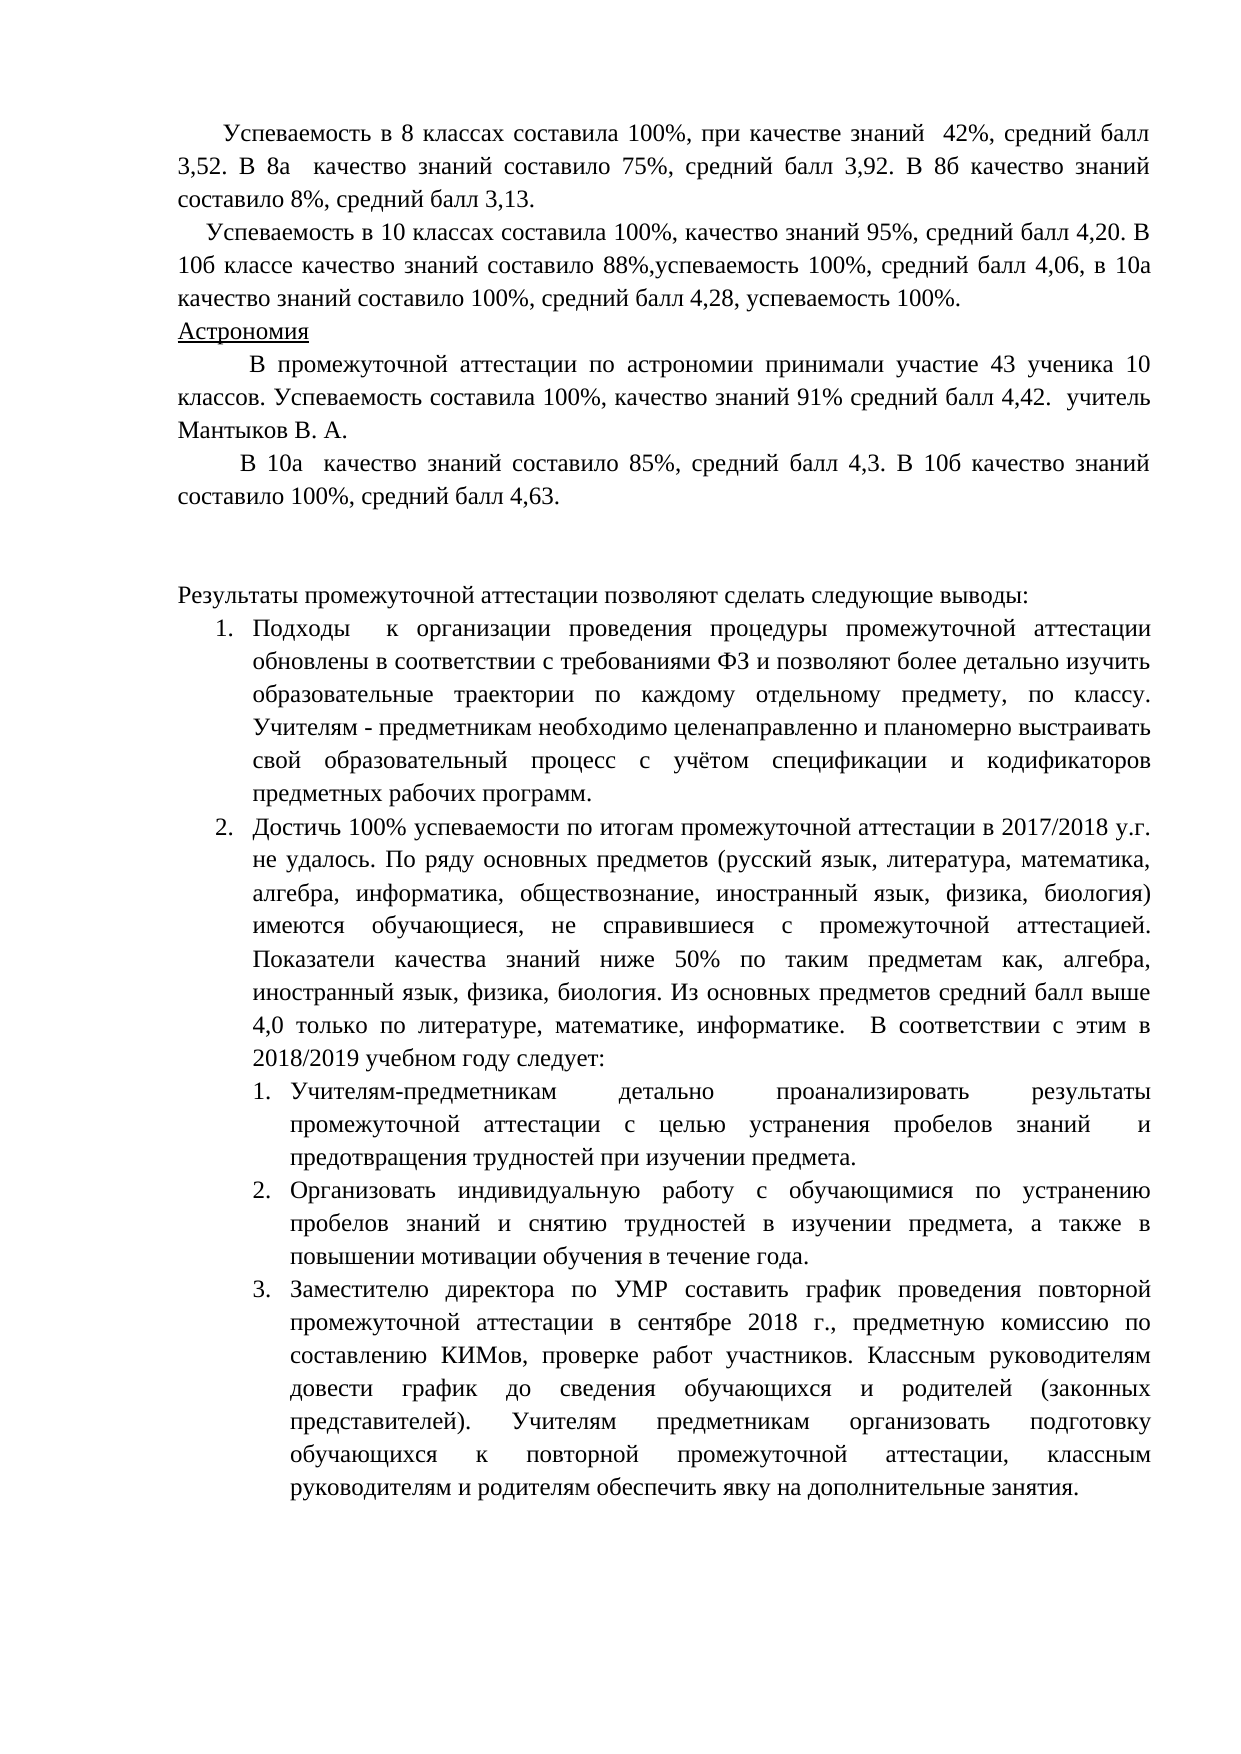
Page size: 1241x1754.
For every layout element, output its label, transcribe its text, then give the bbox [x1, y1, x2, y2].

list Учителям-предметникам детально проанализировать результаты промежуточной аттестации с целью устранения пробелов знаний и предотвращения трудностей при изучении предмета. [252, 1076, 1152, 1171]
list Достичь 100% успеваемости по итогам промежуточной аттестации в 2017/2018 у.г. не удалось. По ряду основных предметов (русский язык, литература, математика, алгебра, информатика, обществознание, иностранный язык, физика, биология) имеются обучающиеся, не справившиеся с промежуточной аттестацией. Показатели качества знаний ниже 50% по таким предметам как, алгебра, иностранный язык, физика, биология. Из основных предметов средний балл выше 4,0 только по литературе, математике, информатике. В соответствии с этим в 2018/2019 учебном году следует: [215, 812, 1152, 1071]
text Результаты промежуточной аттестации позволяют сделать следующие выводы: [177, 580, 1152, 609]
list Подходы к организации проведения процедуры промежуточной аттестации обновлены в соответствии с требованиями ФЗ и позволяют более детально изучить образовательные траектории по каждому отдельному предмету, по классу. Учителям - предметникам необходимо целенаправленно и планомерно выстраивать свой образовательный процесс с учётом спецификации и кодификаторов предметных рабочих программ. [215, 613, 1152, 807]
text В промежуточной аттестации по астрономии принимали участие 43 ученика 10 классов. Успеваемость составила 100%, качество знаний 91% средний балл 4,42. учитель Мантыков В. А. [177, 349, 1152, 444]
text В 10а качество знаний составило 85%, средний балл 4,3. В 10б качество знаний составило 100%, средний балл 4,63. [177, 448, 1152, 510]
text Успеваемость в 10 классах составила 100%, качество знаний 95%, средний балл 4,20. В 10б классе качество знаний составило 88%,успеваемость 100%, средний балл 4,06, в 10а качество знаний составило 100%, средний балл 4,28, успеваемость 100%. [177, 217, 1152, 312]
list Заместителю директора по УМР составить график проведения повторной промежуточной аттестации в сентябре 2018 г., предметную комиссию по составлению КИМов, проверке работ участников. Классным руководителям довести график до сведения обучающихся и родителей (законных представителей). Учителям предметникам организовать подготовку обучающихся к повторной промежуточной аттестации, классным руководителям и родителям обеспечить явку на дополнительные занятия. [252, 1274, 1152, 1501]
text Успеваемость в 8 классах составила 100%, при качестве знаний 42%, средний балл 3,52. В 8а качество знаний составило 75%, средний балл 3,92. В 8б качество знаний составило 8%, средний балл 3,13. [177, 118, 1152, 213]
text Астрономия [177, 316, 1152, 345]
list Организовать индивидуальную работу с обучающимися по устранению пробелов знаний и снятию трудностей в изучении предмета, а также в повышении мотивации обучения в течение года. [252, 1175, 1152, 1269]
